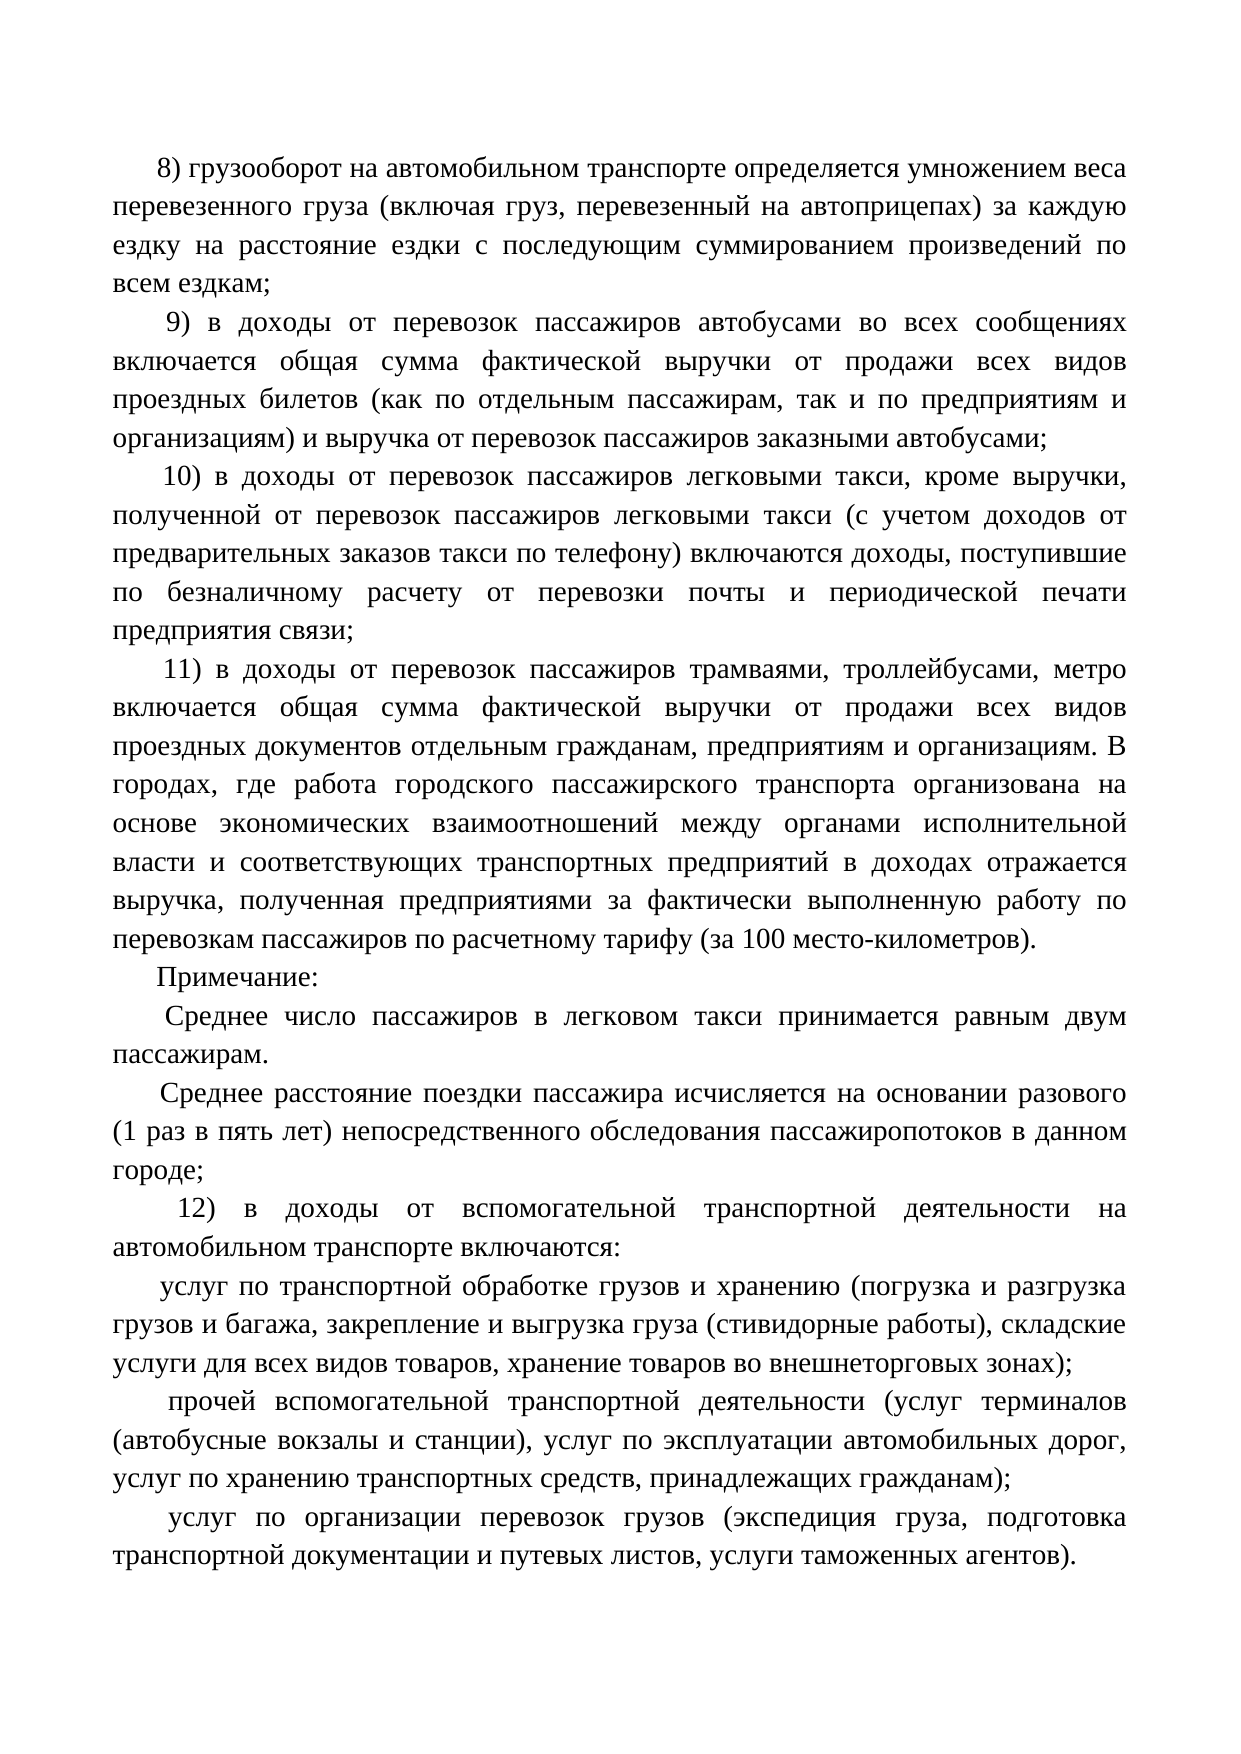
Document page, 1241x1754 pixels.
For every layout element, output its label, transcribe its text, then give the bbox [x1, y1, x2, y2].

text 11) в доходы от перевозок пассажиров трамваями, троллейбусами, метро включается общая сумма фактической выручки от продажи всех видов проездных документов отдельным гражданам, предприятиям и организациям. В городах, где работа городского пассажирского транспорта организована на основе экономических взаимоотношений между органами исполнительной власти и соответствующих транспортных предприятий в доходах отражается выручка, полученная предприятиями за фактически выполненную работу по перевозкам пассажиров по расчетному тарифу (за 100 место-километров). [112, 651, 1128, 954]
text Среднее число пассажиров в легковом такси принимается равным двум пассажирам. [112, 998, 1128, 1070]
text 8) грузооборот на автомобильном транспорте определяется умножением веса перевезенного груза (включая груз, перевезенный на автоприцепах) за каждую ездку на расстояние ездки с последующим суммированием произведений по всем ездкам; [112, 150, 1128, 299]
text 9) в доходы от перевозок пассажиров автобусами во всех сообщениях включается общая сумма фактической выручки от продажи всех видов проездных билетов (как по отдельным пассажирам, так и по предприятиям и организациям) и выручка от перевозок пассажиров заказными автобусами; [112, 304, 1128, 453]
text Примечание: [112, 959, 1128, 993]
text 12) в доходы от вспомогательной транспортной деятельности на автомобильном транспорте включаются: [112, 1191, 1128, 1263]
text 10) в доходы от перевозок пассажиров легковыми такси, кроме выручки, полученной от перевозок пассажиров легковыми такси (с учетом доходов от предварительных заказов такси по телефону) включаются доходы, поступившие по безналичному расчету от перевозки почты и периодической печати предприятия связи; [112, 458, 1128, 646]
text Среднее расстояние поездки пассажира исчисляется на основании разового (1 раз в пять лет) непосредственного обследования пассажиропотоков в данном городе; [112, 1075, 1128, 1186]
text услуг по организации перевозок грузов (экспедиция груза, подготовка транспортной документации и путевых листов, услуги таможенных агентов). [112, 1499, 1128, 1571]
text прочей вспомогательной транспортной деятельности (услуг терминалов (автобусные вокзалы и станции), услуг по эксплуатации автомобильных дорог, услуг по хранению транспортных средств, принадлежащих гражданам); [112, 1383, 1128, 1494]
text услуг по транспортной обработке грузов и хранению (погрузка и разгрузка грузов и багажа, закрепление и выгрузка груза (стивидорные работы), складские услуги для всех видов товаров, хранение товаров во внешнеторговых зонах); [112, 1268, 1128, 1378]
